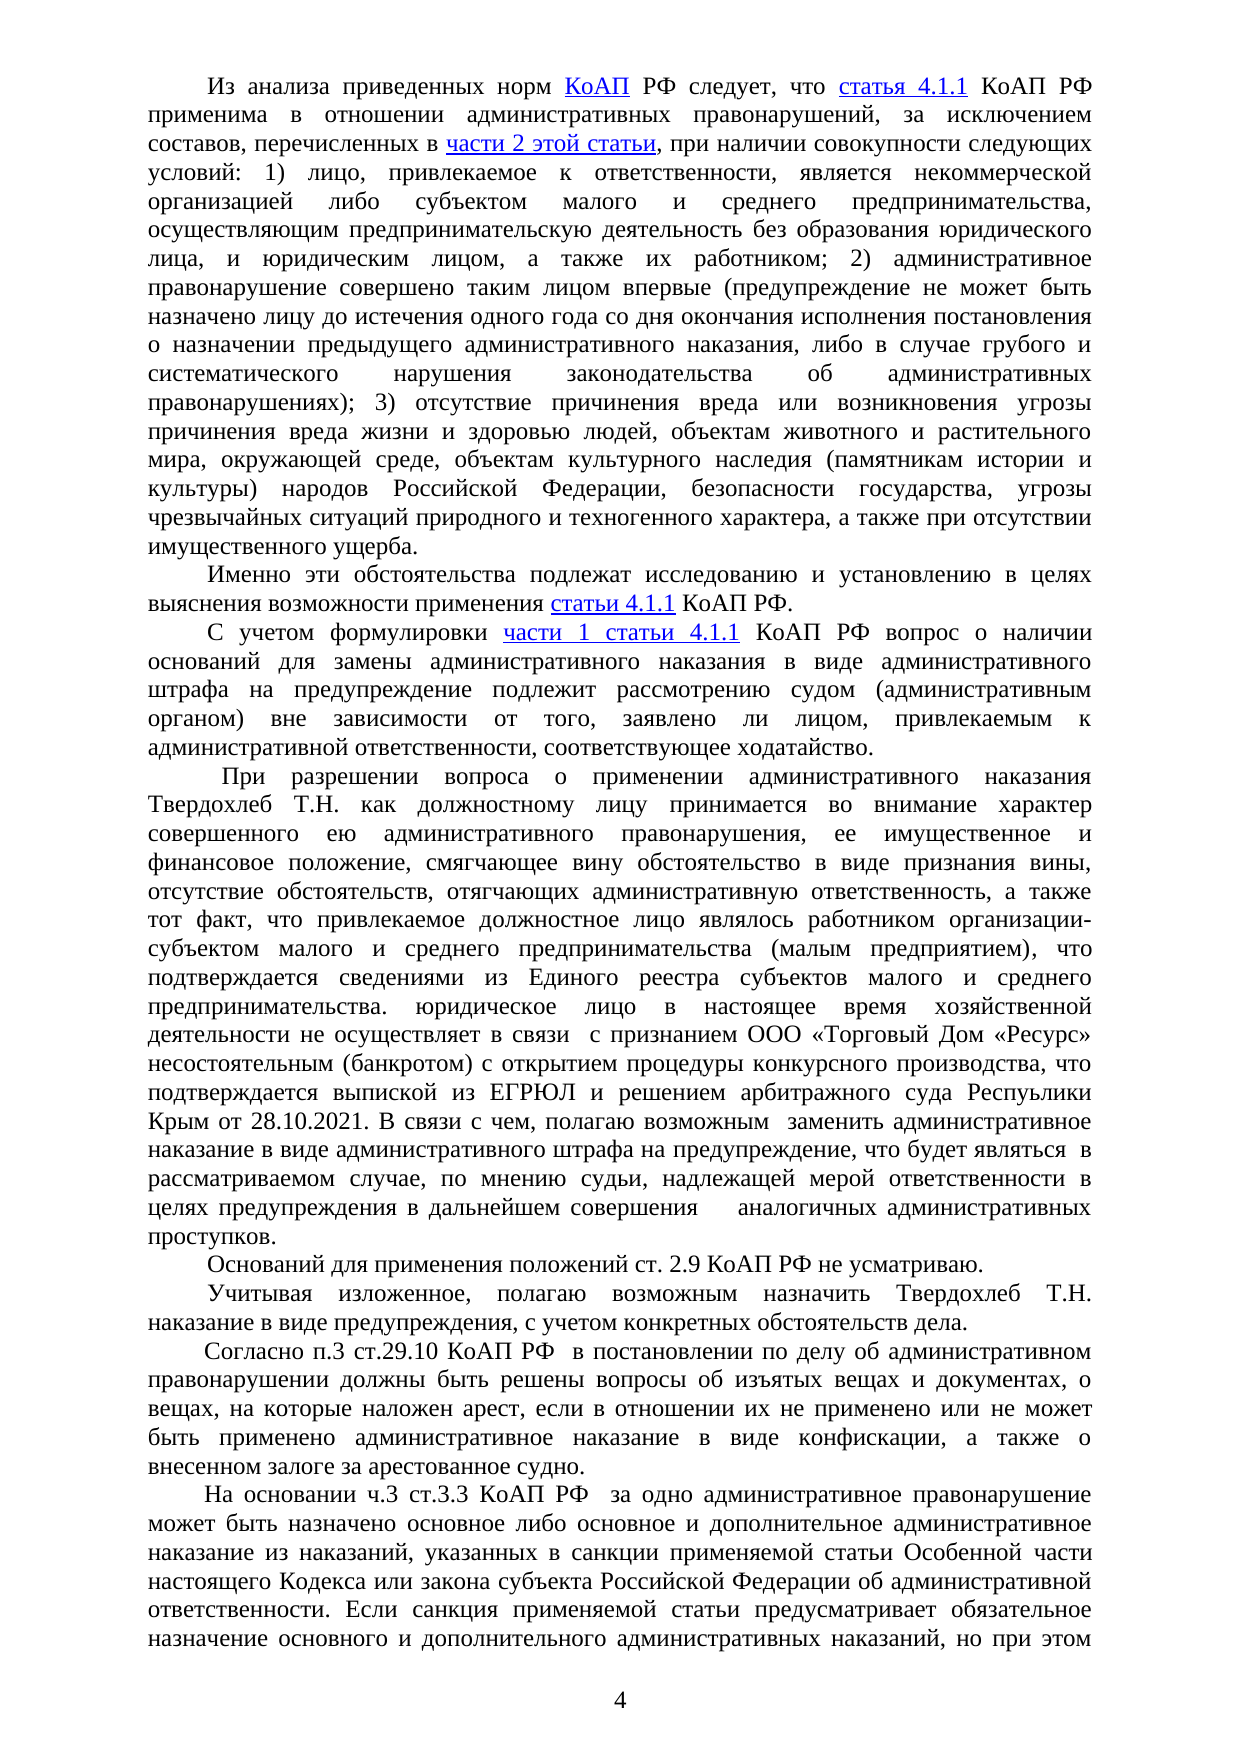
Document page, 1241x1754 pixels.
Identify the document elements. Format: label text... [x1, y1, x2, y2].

text Учитывая изложенное, полагаю возможным назначить Твердохлеб Т.Н. наказание в виде предупреждения, с учетом конкретных обстоятельств дела. [148, 1278, 1092, 1336]
text Именно эти обстоятельства подлежат исследованию и установлению в целях выяснения возможности применения статьи 4.1.1 КоАП РФ. [148, 559, 1092, 617]
text Оснований для применения положений ст. 2.9 КоАП РФ не усматриваю. [148, 1249, 1092, 1278]
text С учетом формулировки части 1 статьи 4.1.1 КоАП РФ вопрос о наличии оснований для замены административного наказания в виде административного штрафа на предупреждение подлежит рассмотрению судом (административным органом) вне зависимости от того, заявлено ли лицом, привлекаемым к административной ответственности, соответствующее ходатайство. [148, 617, 1092, 761]
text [148, 1479, 1092, 1652]
text Согласно п.3 ст.29.10 КоАП РФ в постановлении по делу об административном правонарушении должны быть решены вопросы об изъятых вещах и документах, о вещах, на которые наложен арест, если в отношении их не применено или не может быть применено административное наказание в виде конфискации, а также о внесенном залоге за арестованное судно. [148, 1336, 1092, 1479]
text При разрешении вопроса о применении административного наказания Твердохлеб Т.Н. как должностному лицу принимается во внимание характер совершенного ею административного правонарушения, ее имущественное и финансовое положение, смягчающее вину обстоятельство в виде признания вины, отсутствие обстоятельств, отягчающих административную ответственность, а также тот факт, что привлекаемое должностное лицо являлось работником организации- субъектом малого и среднего предпринимательства (малым предприятием), что подтверждается сведениями из Единого реестра субъектов малого и среднего предпринимательства. юридическое лицо в настоящее время хозяйственной деятельности не осуществляет в связи с признанием ООО «Торговый Дом «Ресурс» несостоятельным (банкротом) с открытием процедуры конкурсного производства, что подтверждается выпиской из ЕГРЮЛ и решением арбитражного суда Респуьлики Крым от 28.10.2021. В связи с чем, полагаю возможным заменить административное наказание в виде административного штрафа на предупреждение, что будет являться в рассматриваемом случае, по мнению судьи, надлежащей мерой ответственности в целях предупреждения в дальнейшем совершения аналогичных административных проступков. [148, 991, 1092, 1249]
text Из анализа приведенных норм КоАП РФ следует, что статья 4.1.1 КоАП РФ применима в отношении административных правонарушений, за исключением составов, перечисленных в части 2 этой статьи, при наличии совокупности следующих условий: 1) лицо, привлекаемое к ответственности, является некоммерческой организацией либо субъектом малого и среднего предпринимательства, осуществляющим предпринимательскую деятельность без образования юридического лица, и юридическим лицом, а также их работником; 2) административное правонарушение совершено таким лицом впервые (предупреждение не может быть назначено лицу до истечения одного года со дня окончания исполнения постановления о назначении предыдущего административного наказания, либо в случае грубого и систематического нарушения законодательства об административных правонарушениях); 3) отсутствие причинения вреда или возникновения угрозы причинения вреда жизни и здоровью людей, объектам животного и растительного мира, окружающей среде, объектам культурного наследия (памятникам истории и культуры) народов Российской Федерации, безопасности государства, угрозы чрезвычайных ситуаций природного и техногенного характера, а также при отсутствии имущественного ущерба. [148, 71, 1092, 559]
